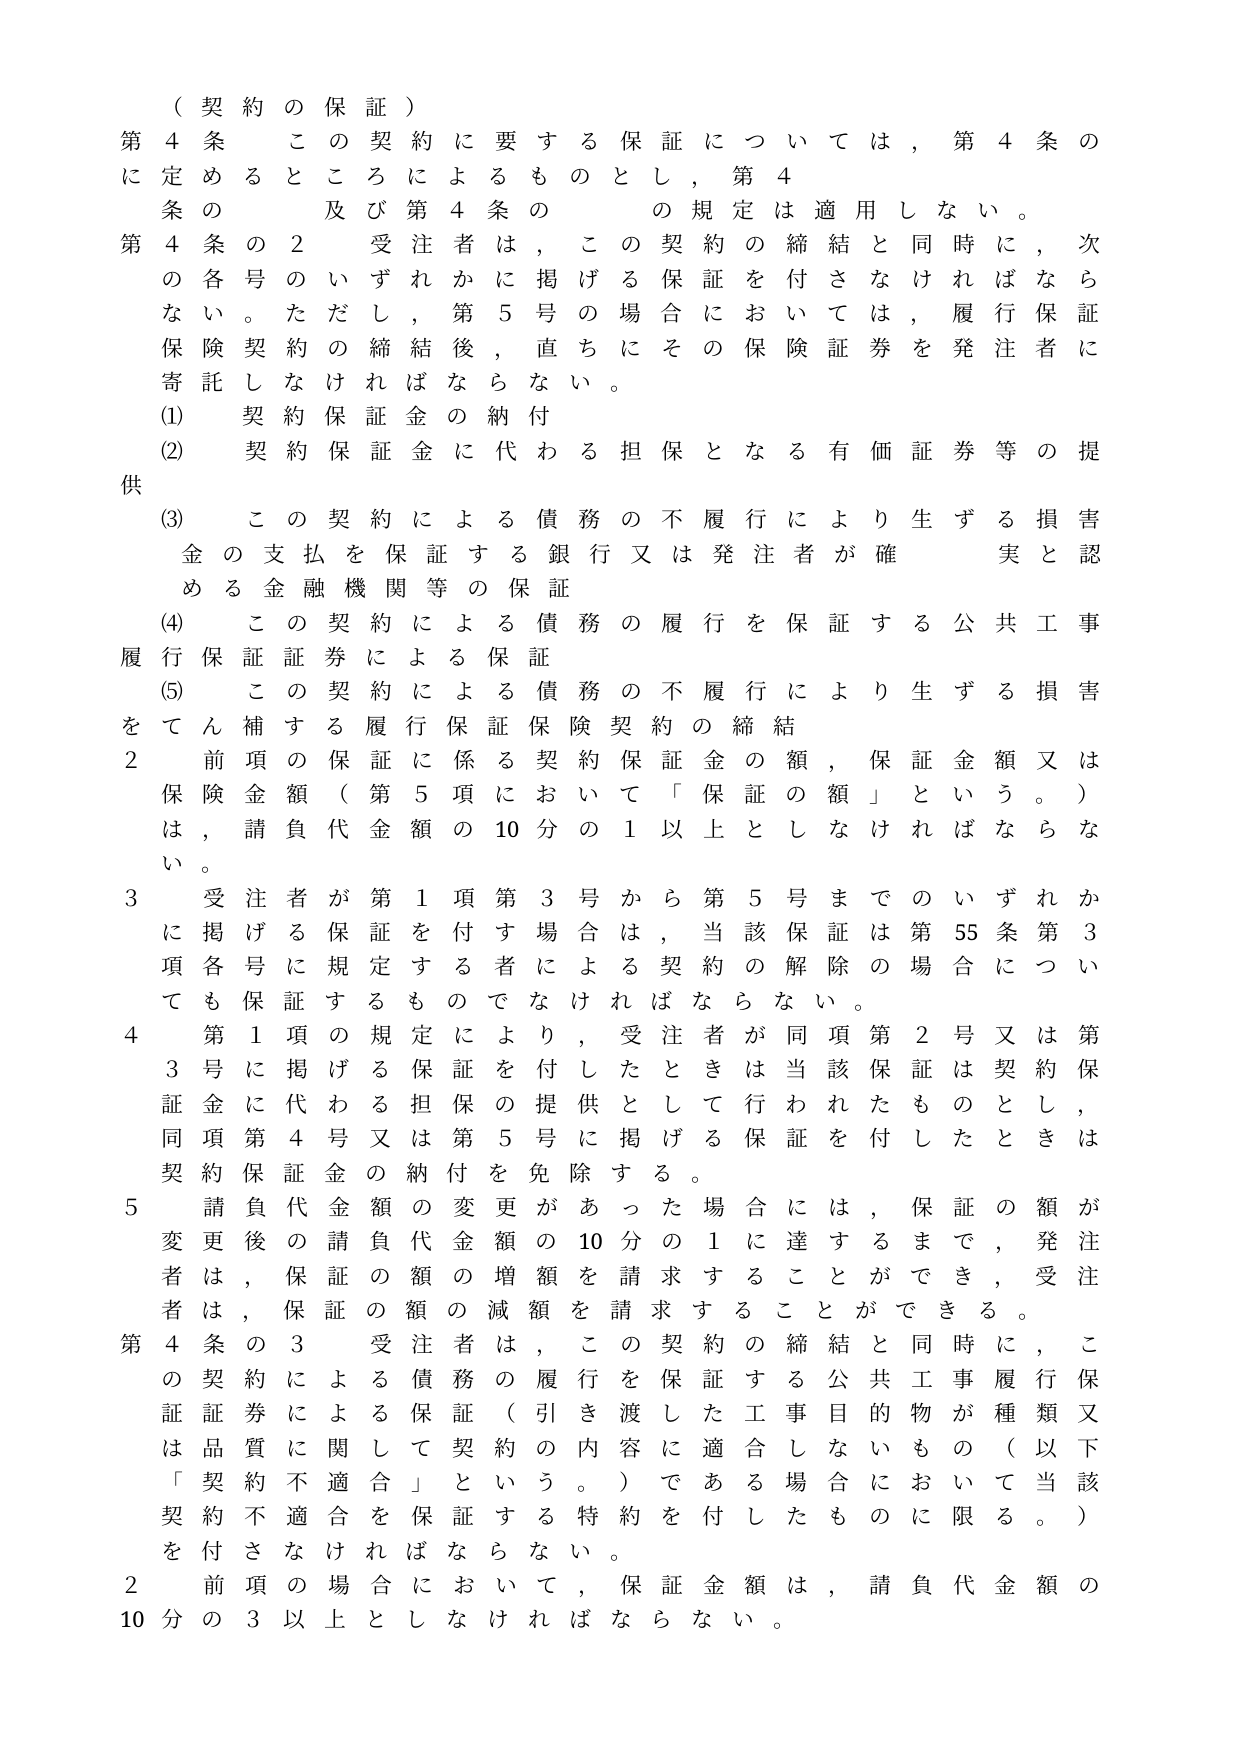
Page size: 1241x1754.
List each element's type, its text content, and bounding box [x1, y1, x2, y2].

text 第４条の２ 受注者は，この契約の締結と同時に，次の各号のいずれかに掲げる保証を付さなければならない。ただし，第５号の場合においては，履行保証保険契約の締結後，直ちにその保険証券を発注者に寄託しなければならない。 [120, 226, 1120, 398]
text ⑶ この契約による債務の不履行により生ずる損害金の支払を保証する銀行又は発注者が確 実と認める金融機関等の保証 [120, 501, 1120, 604]
text ⑵ 契約保証金に代わる担保となる有価証券等の提供 [120, 432, 1120, 501]
text 第４条の３ 受注者は，この契約の締結と同時に，この契約による債務の履行を保証する公共工事履行保証証券による保証（引き渡した工事目的物が種類又は品質に関して契約の内容に適合しないもの（以下「契約不適合」という。）である場合において当該契約不適合を保証する特約を付したものに限る。）を付さなければならない。 [120, 1326, 1120, 1567]
text ２ 前項の保証に係る契約保証金の額，保証金額又は保険金額（第５項において「保証の額」という。）は，請負代金額の10分の１以上としなければならない。 [120, 742, 1120, 879]
text 条の 及び第４条の の規定は適用しない。 [120, 192, 1120, 226]
text ⑷ この契約による債務の履行を保証する公共工事履行保証証券による保証 [120, 604, 1120, 673]
text ３ 受注者が第１項第３号から第５号までのいずれかに掲げる保証を付す場合は，当該保証は第55条第３項各号に規定する者による契約の解除の場合についても保証するものでなければならない。 [120, 879, 1120, 1017]
text 第４条 この契約に要する保証については，第４条の に定めるところによるものとし，第４ [120, 123, 1120, 192]
text （契約の保証） [120, 89, 1120, 123]
text ２ 前項の場合において，保証金額は，請負代金額の10分の３以上としなければならない。 [120, 1567, 1120, 1636]
text ⑸ この契約による債務の不履行により生ずる損害をてん補する履行保証保険契約の締結 [120, 673, 1120, 742]
text ４ 第１項の規定により，受注者が同項第２号又は第３号に掲げる保証を付したときは当該保証は契約保証金に代わる担保の提供として行われたものとし，同項第４号又は第５号に掲げる保証を付したときは契約保証金の納付を免除する。 [120, 1017, 1120, 1189]
text ５ 請負代金額の変更があった場合には，保証の額が変更後の請負代金額の10分の１に達するまで，発注者は，保証の額の増額を請求することができ，受注者は，保証の額の減額を請求することができる。 [120, 1189, 1120, 1326]
text ⑴ 契約保証金の納付 [120, 398, 1120, 432]
